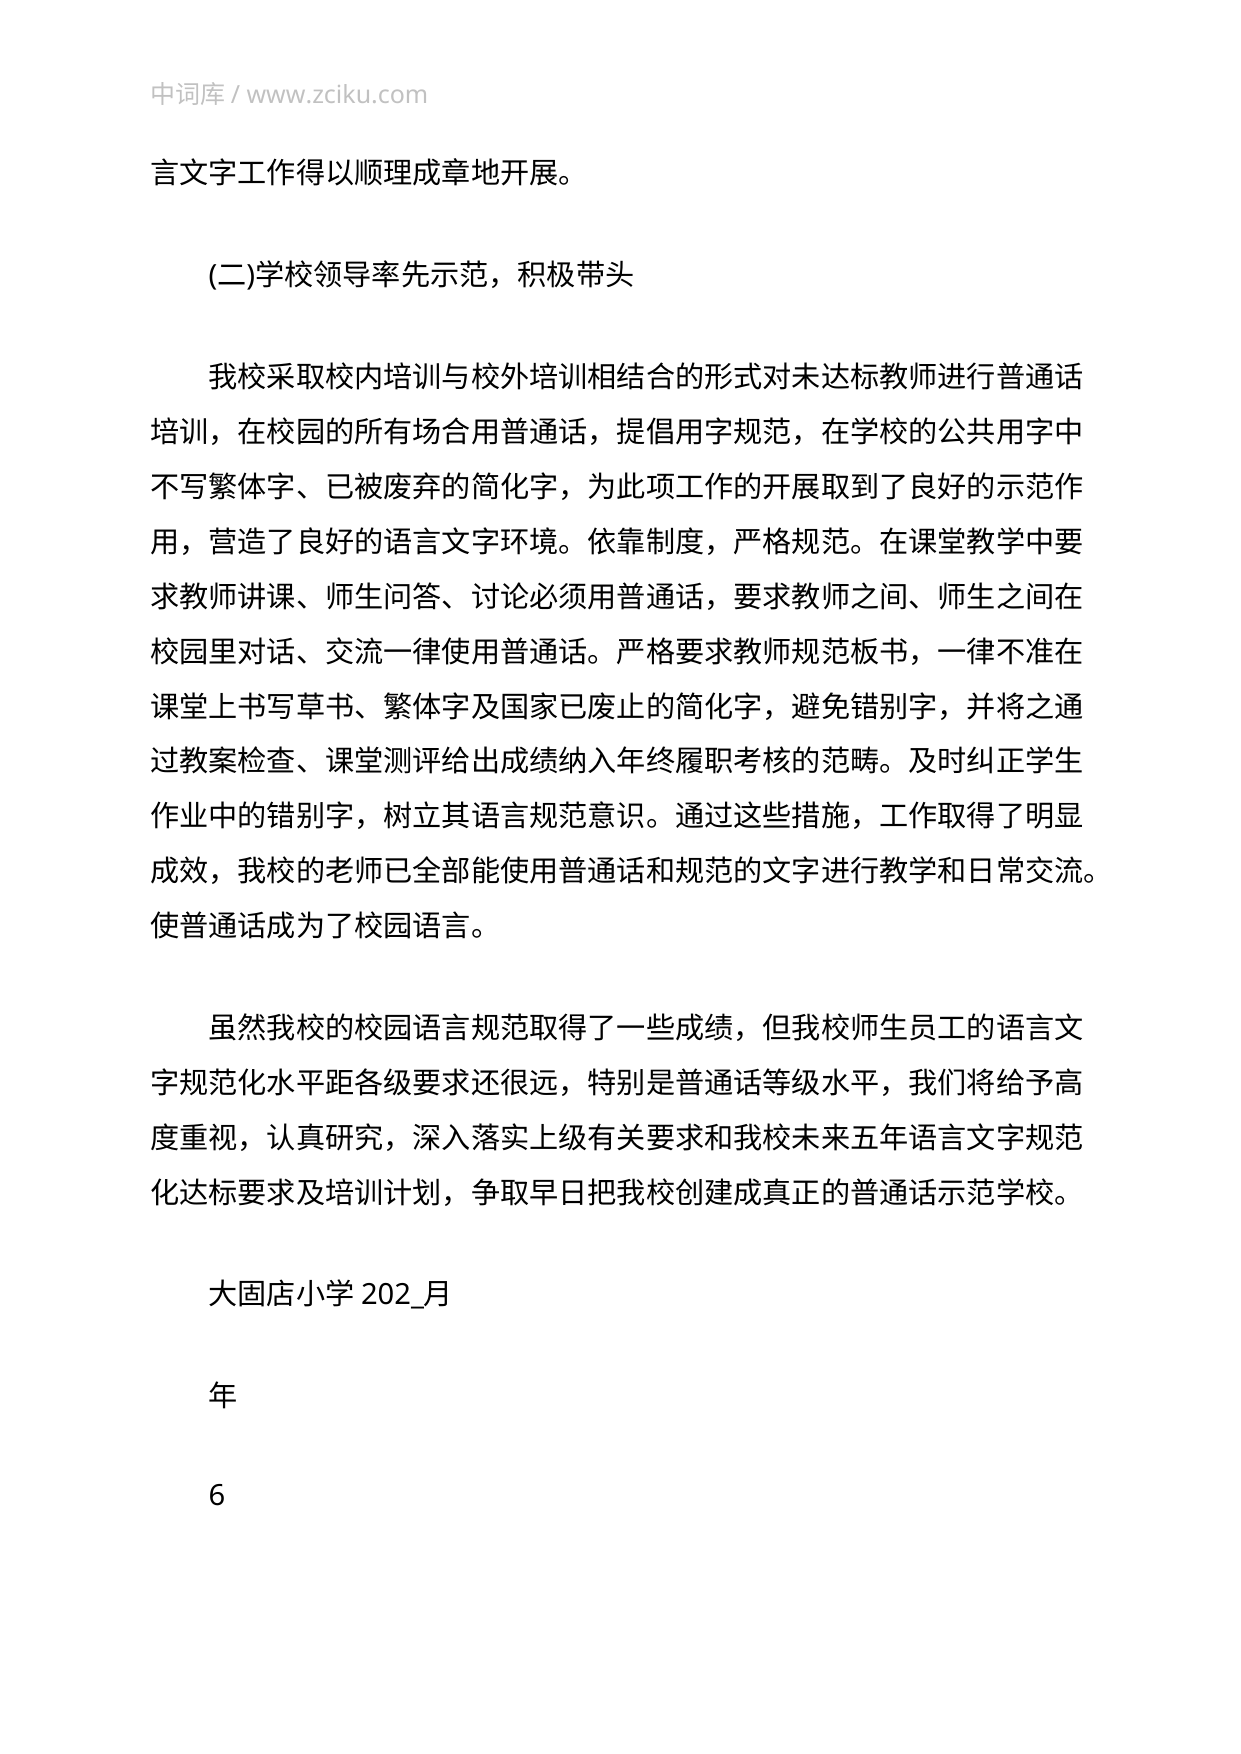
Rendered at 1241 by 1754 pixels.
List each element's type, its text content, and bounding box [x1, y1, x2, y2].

text 我校采取校内培训与校外培训相结合的形式对未达标教师进行普通话培训，在校园的所有场合用普通话，提倡用字规范，在学校的公共用字中不写繁体字、已被废弃的简化字，为此项工作的开展取到了良好的示范作用，营造了良好的语言文字环境。依靠制度，严格规范。在课堂教学中要求教师讲课、师生问答、讨论必须用普通话，要求教师之间、师生之间在校园里对话、交流一律使用普通话。严格要求教师规范板书，一律不准在课堂上书写草书、繁体字及国家已废止的简化字，避免错别字，并将之通过教案检查、课堂测评给出成绩纳入年终履职考核的范畴。及时纠正学生作业中的错别字，树立其语言规范意识。通过这些措施，工作取得了明显成效，我校的老师已全部能使用普通话和规范的文字进行教学和日常交流。使普通话成为了校园语言。 [150, 354, 1090, 945]
text 虽然我校的校园语言规范取得了一些成绩，但我校师生员工的语言文字规范化水平距各级要求还很远，特别是普通话等级水平，我们将给予高度重视，认真研究，深入落实上级有关要求和我校未来五年语言文字规范化达标要求及培训计划，争取早日把我校创建成真正的普通话示范学校。 [150, 1004, 1090, 1211]
text (二)学校领导率先示范，积极带头 [150, 252, 1090, 294]
text 6 [150, 1475, 1090, 1514]
text 大固店小学 202_月 [150, 1271, 1090, 1313]
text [150, 150, 1090, 192]
text 年 [150, 1373, 1090, 1415]
